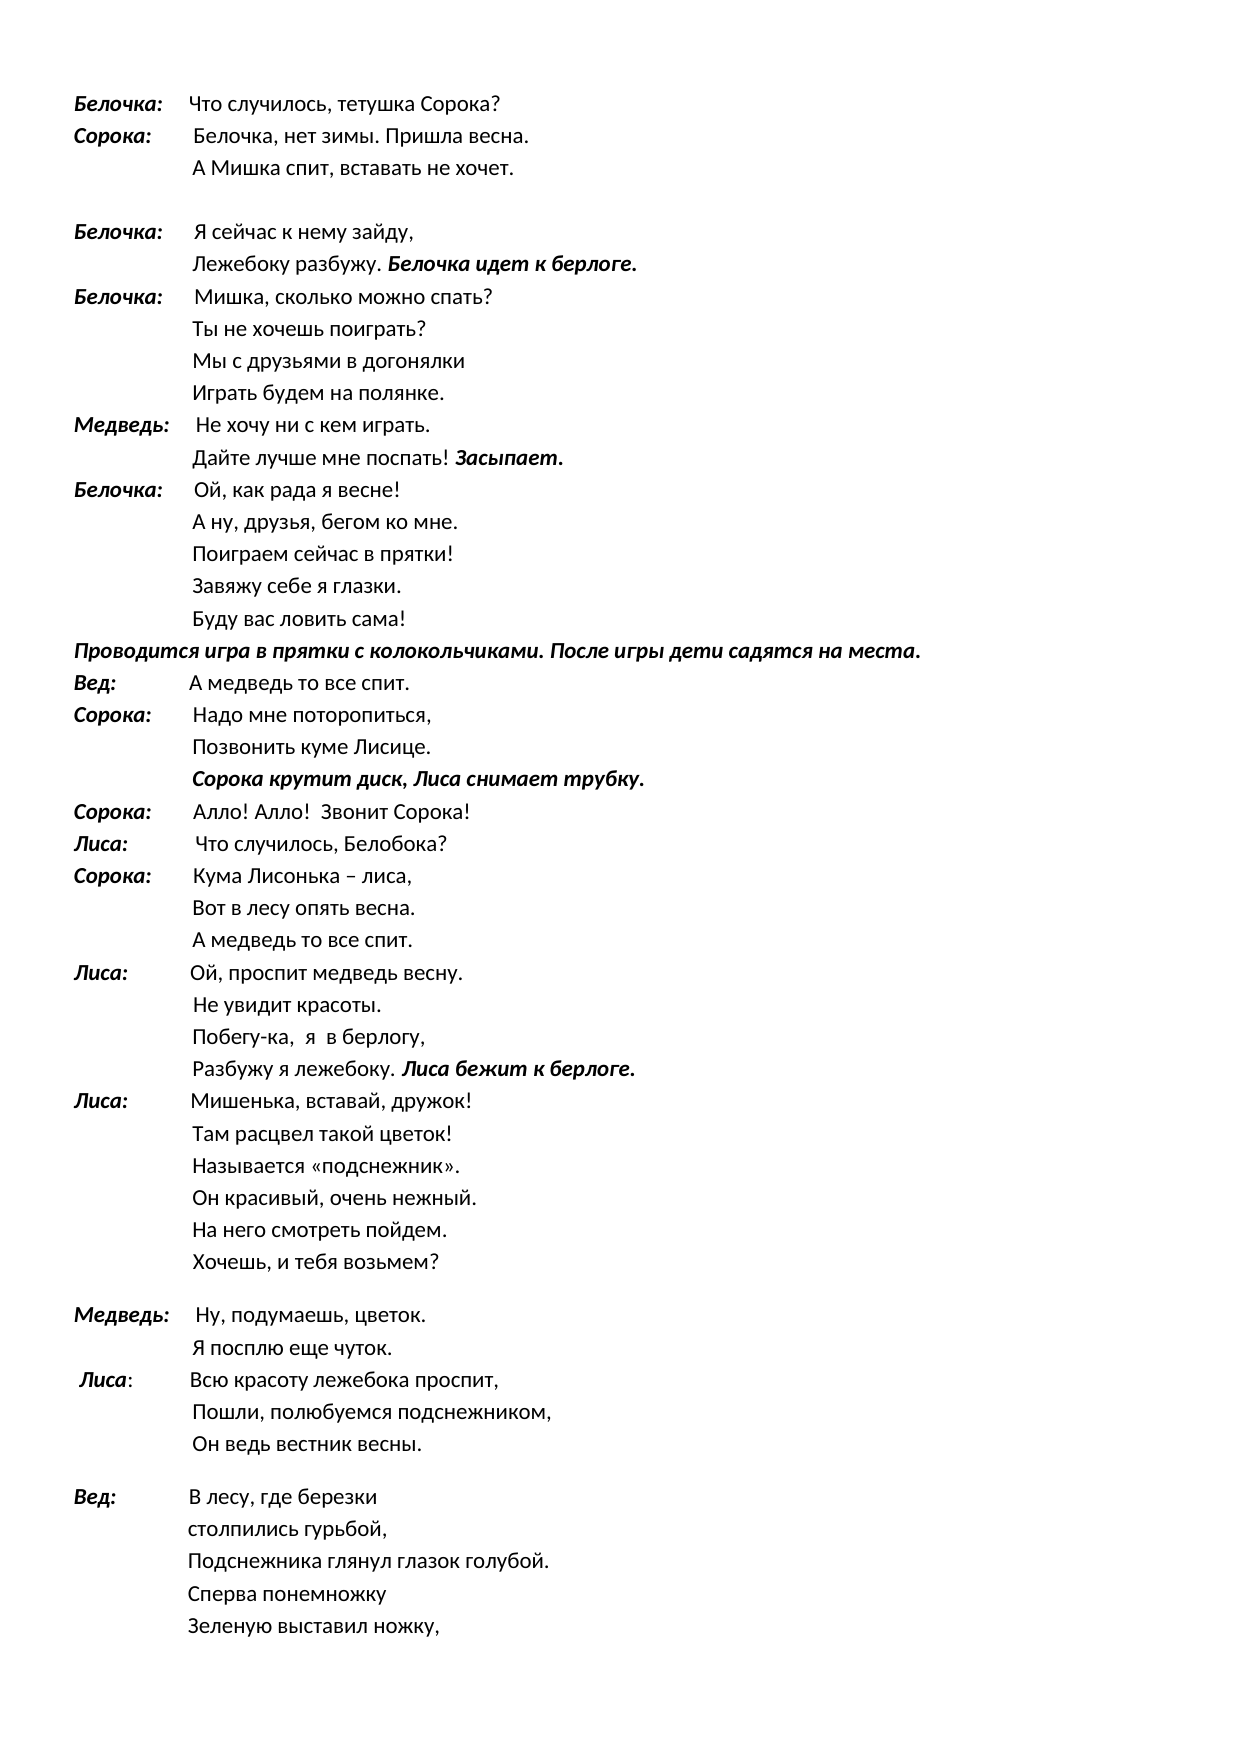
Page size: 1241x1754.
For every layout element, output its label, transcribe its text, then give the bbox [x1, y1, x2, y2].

text Медведь: Ну, подумаешь, цветок. Я посплю еще чуток. Лиса: Всю красоту лежебока проспит, Пошли, полюбуемся подснежником, Он ведь вестник весны. [74, 1300, 1152, 1457]
list Разбужу я лежебоку. Лиса бежит к берлоге. [74, 1054, 1152, 1082]
list Сорока: Надо мне поторопиться, Позвонить куме Лисице. [74, 700, 1152, 760]
list Вед: А медведь то все спит. [74, 668, 1152, 696]
list Лиса: Ой, проспит медведь весну. [74, 958, 1152, 986]
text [74, 1482, 1152, 1639]
list Сорока: Алло! Алло! Звонит Сорока! [74, 797, 1152, 825]
list Не увидит красоты. Побегу-ка, я в берлогу, [74, 990, 1152, 1050]
list Лиса: Мишенька, вставай, дружок! Там расцвел такой цветок! Называется «подснежник». Он красивый, очень нежный. На него смотреть пойдем. [74, 1086, 1152, 1243]
list Проводится игра в прятки с колокольчиками. После игры дети садятся на места. [74, 636, 1152, 664]
list Лиса: Что случилось, Белобока? [74, 829, 1152, 857]
list Белочка: Ой, как рада я весне! А ну, друзья, бегом ко мне. Поиграем сейчас в прятки! Завяжу себе я глазки. Буду вас ловить сама! [74, 475, 1152, 632]
list Сорока крутит диск, Лиса снимает трубку. [74, 764, 1152, 793]
list Белочка: Мишка, сколько можно спать? Ты не хочешь поиграть? Мы с друзьями в догонялки Играть будем на полянке. [74, 282, 1152, 406]
list Сорока: Белочка, нет зимы. Пришла весна. А Мишка спит, вставать не хочет. [74, 121, 1152, 213]
list Сорока: Кума Лисонька – лиса, Вот в лесу опять весна. А медведь то все спит. [74, 861, 1152, 953]
list Белочка: Я сейчас к нему зайду, Лежебоку разбужу. Белочка идет к берлоге. [74, 217, 1152, 278]
list Белочка: Что случилось, тетушка Сорока? [74, 89, 1152, 117]
list Хочешь, и тебя возьмем? [74, 1247, 1152, 1275]
list Медведь: Не хочу ни с кем играть. Дайте лучше мне поспать! Засыпает. [74, 411, 1152, 471]
